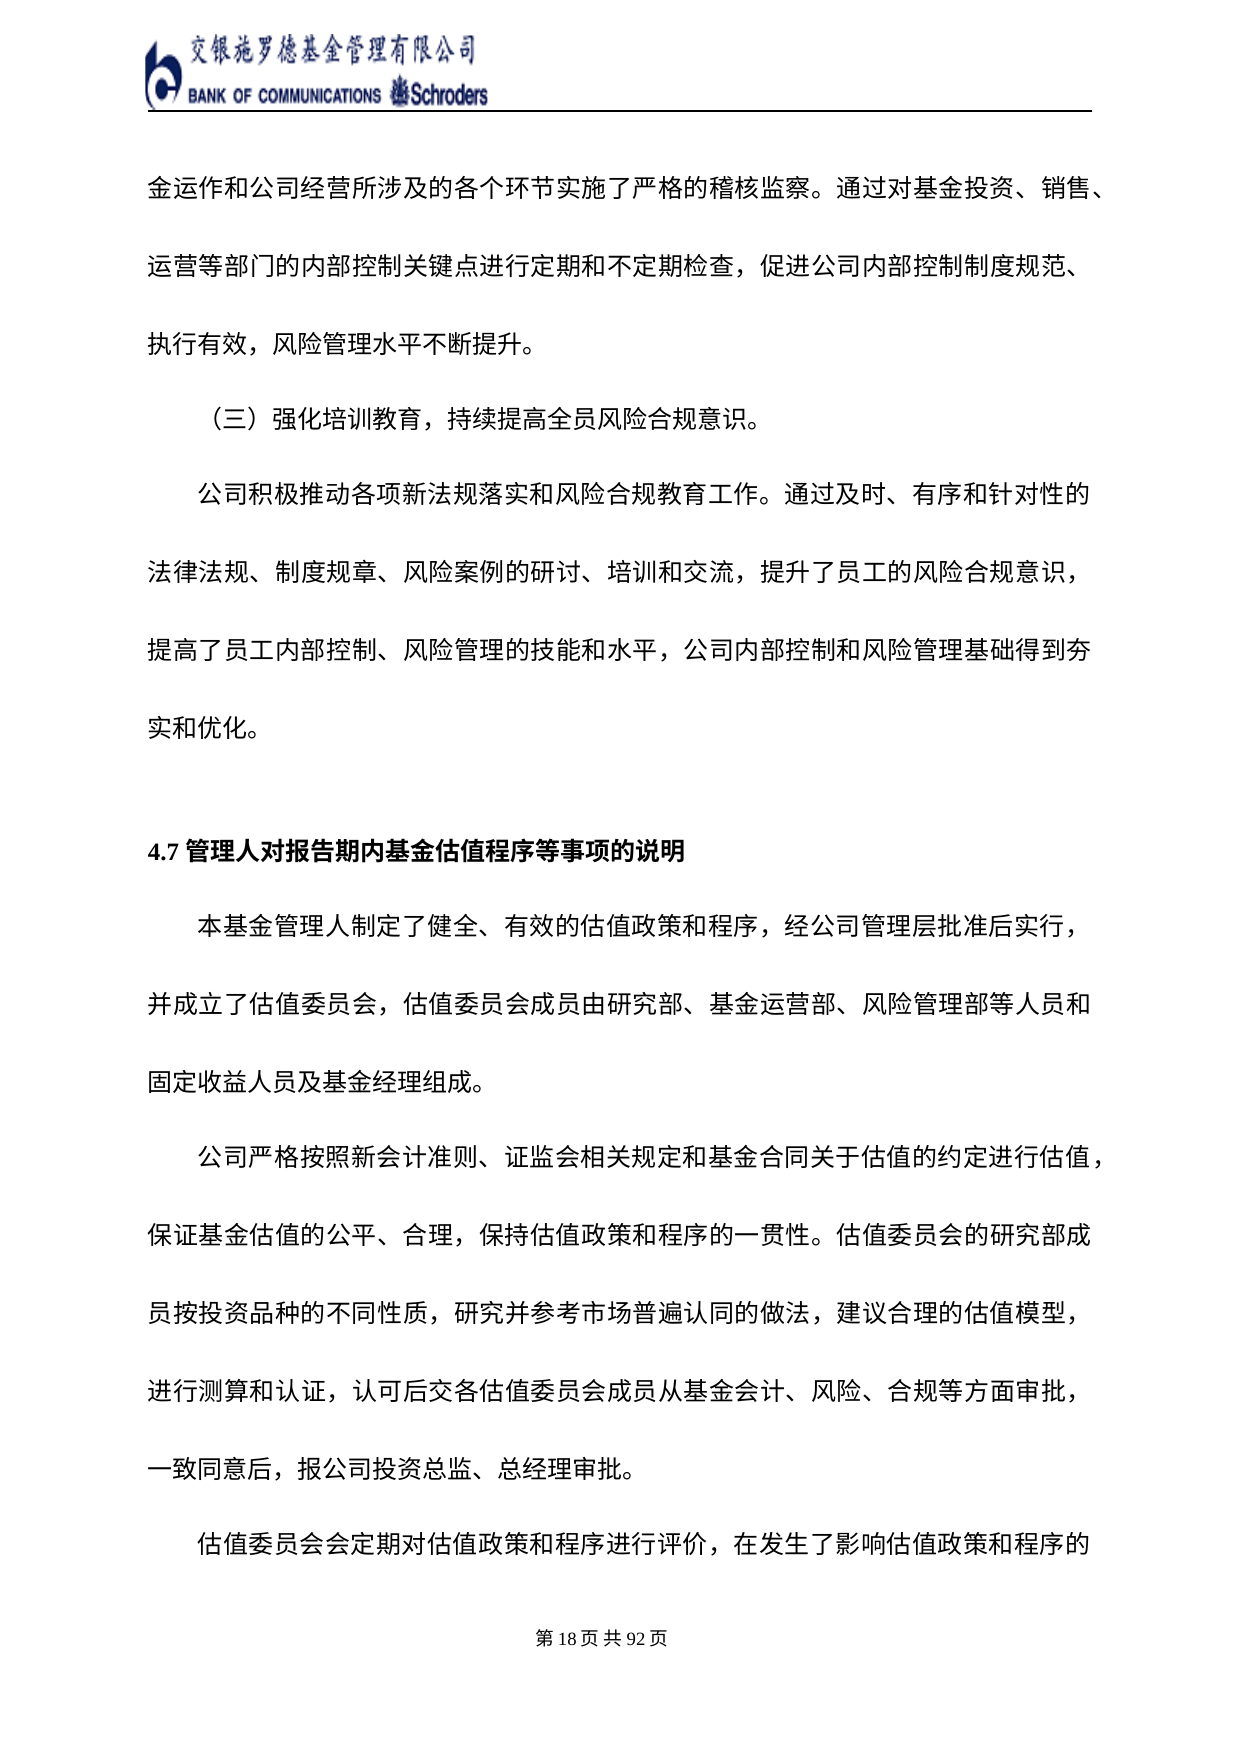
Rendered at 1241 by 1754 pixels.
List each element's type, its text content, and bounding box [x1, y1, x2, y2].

subtitle 4.7 管理人对报告期内基金估值程序等事项的说明 [148, 817, 1092, 882]
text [148, 1510, 1092, 1575]
text 本基金管理人制定了健全、有效的估值政策和程序，经公司管理层批准后实行，并成立了估值委员会，估值委员会成员由研究部、基金运营部、风险管理部等人员和固定收益人员及基金经理组成。 [148, 892, 1092, 1113]
picture [145, 34, 488, 110]
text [148, 154, 1092, 375]
text （三）强化培训教育，持续提高全员风险合规意识。 [148, 385, 1092, 450]
text 公司积极推动各项新法规落实和风险合规教育工作。通过及时、有序和针对性的法律法规、制度规章、风险案例的研讨、培训和交流，提升了员工的风险合规意识，提高了员工内部控制、风险管理的技能和水平，公司内部控制和风险管理基础得到夯实和优化。 [148, 461, 1092, 759]
text 公司严格按照新会计准则、证监会相关规定和基金合同关于估值的约定进行估值，保证基金估值的公平、合理，保持估值政策和程序的一贯性。估值委员会的研究部成员按投资品种的不同性质，研究并参考市场普遍认同的做法，建议合理的估值模型，进行测算和认证，认可后交各估值委员会成员从基金会计、风险、合规等方面审批，一致同意后，报公司投资总监、总经理审批。 [148, 1123, 1092, 1500]
